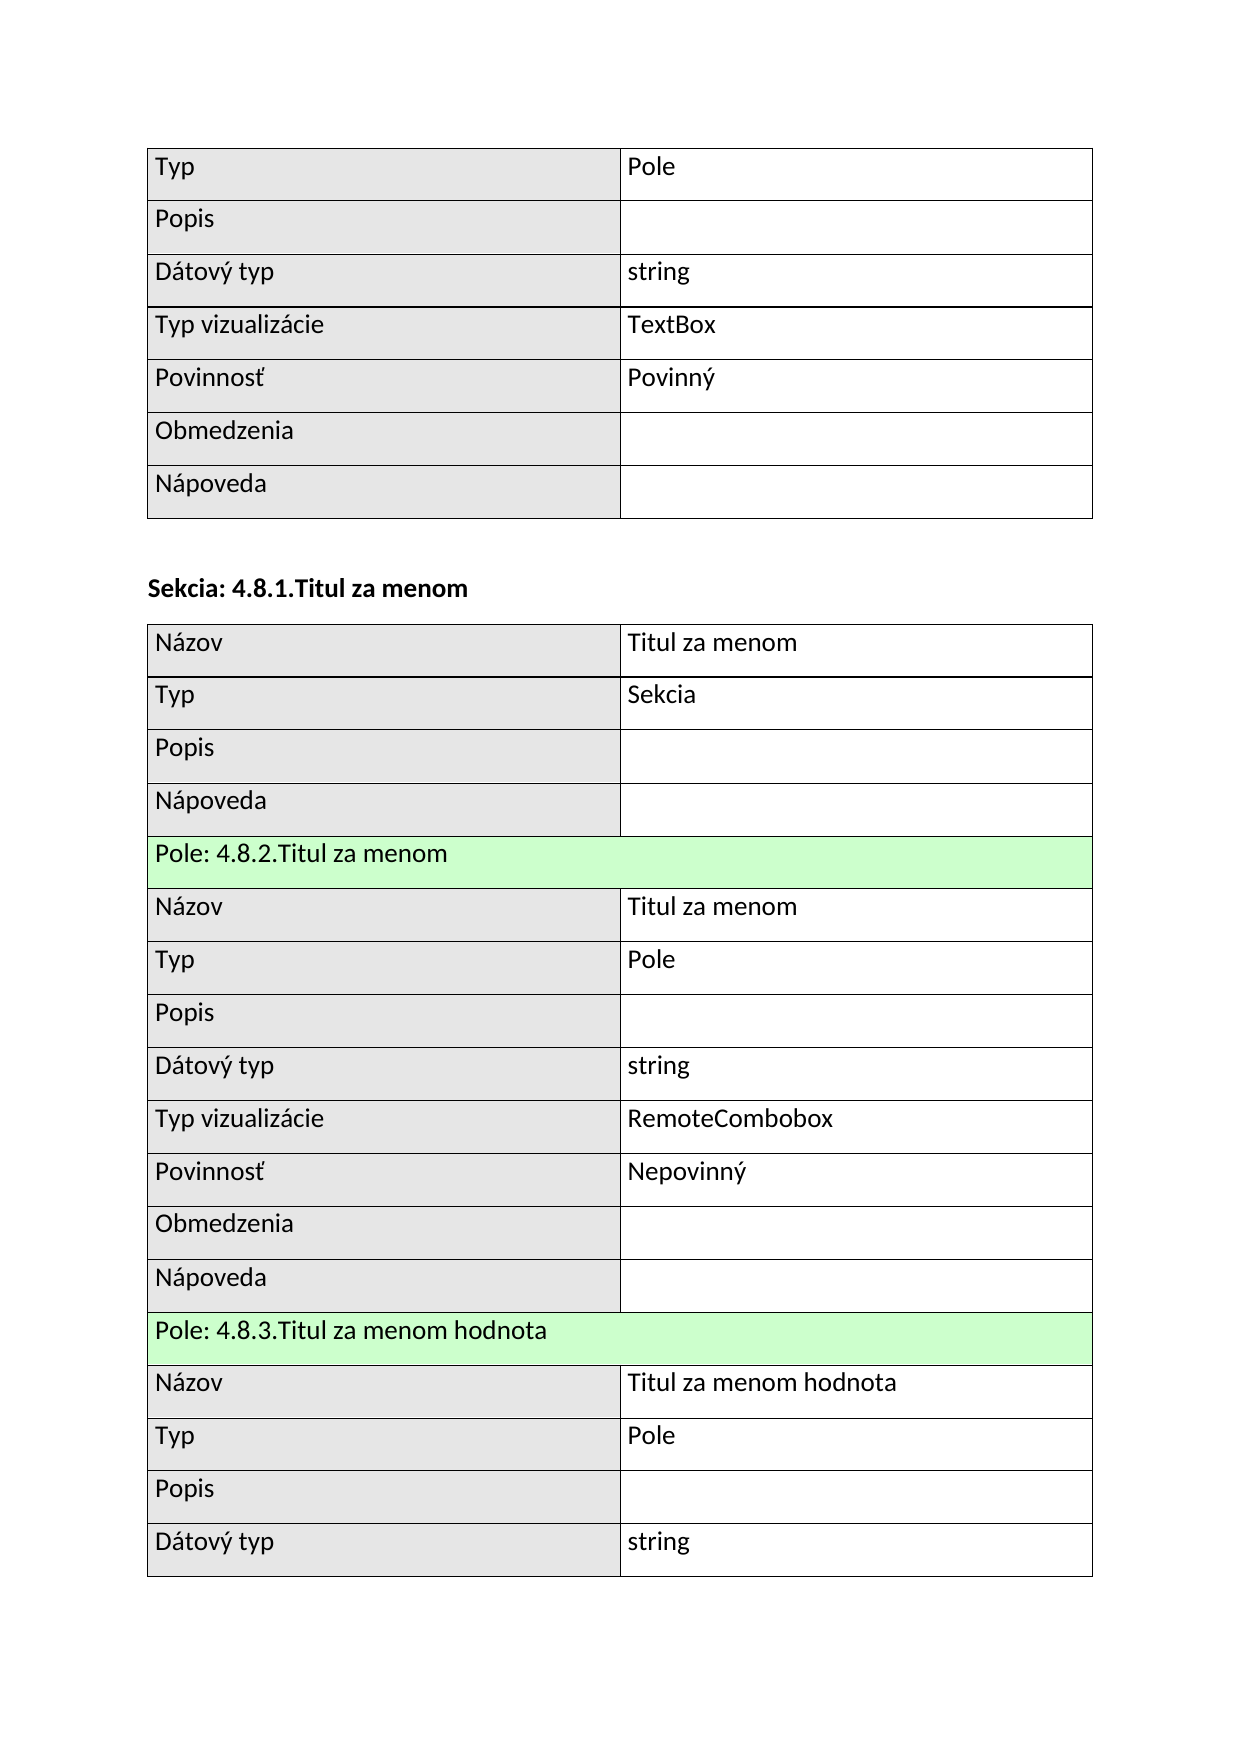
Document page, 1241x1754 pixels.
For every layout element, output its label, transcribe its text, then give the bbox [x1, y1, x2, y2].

table_cell Pole [621, 942, 1092, 994]
table_cell Povinnosť [148, 360, 620, 412]
table_cell string [621, 255, 1092, 306]
table_cell Nápoveda [148, 1260, 620, 1312]
table_cell [621, 995, 1092, 1047]
table_cell Typ [148, 149, 620, 200]
table_cell Popis [148, 201, 620, 253]
table_cell Povinnosť [148, 1154, 620, 1206]
table_cell string [621, 1524, 1092, 1576]
table_cell Typ [148, 1419, 620, 1470]
text Sekcia: 4.8.1.Titul za menom [148, 571, 1093, 604]
table_cell Popis [148, 1471, 620, 1523]
table_cell [621, 466, 1092, 518]
table_cell [621, 1207, 1092, 1259]
table_cell TextBox [621, 308, 1092, 359]
table_cell Dátový typ [148, 1524, 620, 1576]
table_cell Názov [148, 889, 620, 941]
table_cell Pole [621, 1419, 1092, 1470]
table_cell [621, 413, 1092, 465]
table_header Názov [148, 625, 620, 676]
table_cell Obmedzenia [148, 1207, 620, 1259]
table_cell [621, 201, 1092, 253]
table_cell Titul za menom hodnota [621, 1366, 1092, 1417]
table_cell Sekcia [621, 678, 1092, 729]
table_cell Popis [148, 730, 620, 782]
table_cell Titul za menom [621, 889, 1092, 941]
table_cell RemoteCombobox [621, 1101, 1092, 1153]
table_cell Typ [148, 942, 620, 994]
table_cell Pole: 4.8.2.Titul za menom [148, 837, 1092, 888]
table_cell [621, 1471, 1092, 1523]
table_cell Obmedzenia [148, 413, 620, 465]
table_cell Povinný [621, 360, 1092, 412]
table_cell Typ vizualizácie [148, 1101, 620, 1153]
table_cell Nepovinný [621, 1154, 1092, 1206]
table_cell Dátový typ [148, 1048, 620, 1100]
table_cell Typ vizualizácie [148, 308, 620, 359]
table_header Titul za menom [621, 625, 1092, 676]
table_cell [621, 1260, 1092, 1312]
table_cell Popis [148, 995, 620, 1047]
table_cell Pole [621, 149, 1092, 200]
table_cell Pole: 4.8.3.Titul za menom hodnota [148, 1313, 1092, 1364]
table_cell Nápoveda [148, 466, 620, 518]
table_cell [621, 730, 1092, 782]
table_cell Názov [148, 1366, 620, 1417]
table_cell [621, 784, 1092, 836]
table_cell Dátový typ [148, 255, 620, 306]
table_cell Typ [148, 678, 620, 729]
table_cell Nápoveda [148, 784, 620, 836]
table_cell string [621, 1048, 1092, 1100]
